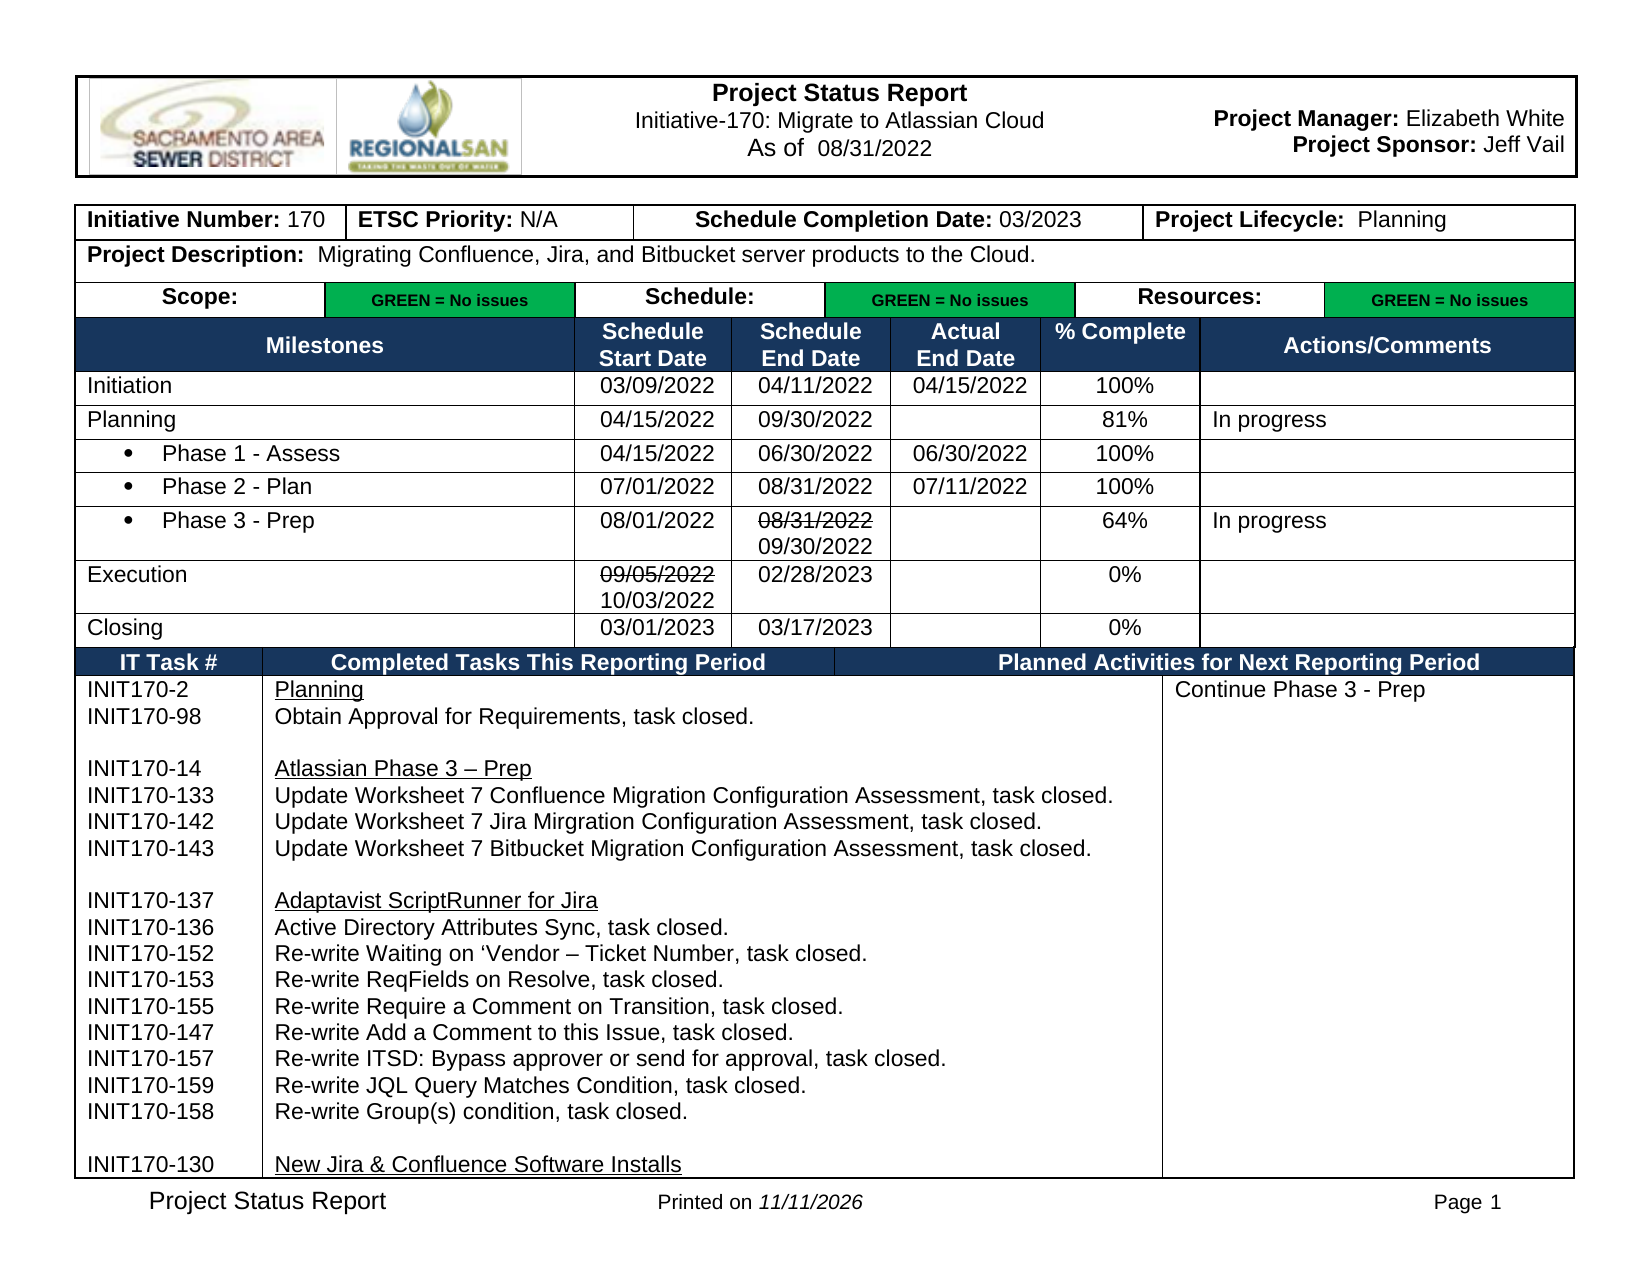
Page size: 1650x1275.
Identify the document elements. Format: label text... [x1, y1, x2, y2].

table_cell 08/31/2022 09/30/2022 [732, 507, 890, 559]
table_cell [891, 561, 1040, 613]
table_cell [263, 676, 1162, 1177]
table_cell [1201, 372, 1574, 405]
table_header [90, 79, 336, 174]
table_cell Phase 2 - Plan [76, 473, 574, 506]
table_cell 03/09/2022 [575, 372, 731, 405]
table_cell Schedule Start Date [575, 318, 731, 371]
table_header [337, 79, 347, 174]
table_cell 100% [1041, 372, 1199, 405]
table_cell [891, 406, 1040, 438]
table_cell 09/30/2022 [732, 406, 890, 438]
table_cell 07/01/2022 [575, 473, 731, 506]
table_cell Resources: [1076, 283, 1324, 317]
table_cell In progress [1201, 406, 1574, 438]
table_header Project Status Report Initiative-170: Migrate to Atlassian Cloud As of 08/31/2022 [535, 78, 1144, 175]
table_header [78, 78, 89, 175]
table_cell Closing [76, 614, 574, 647]
table_cell Initiation [76, 372, 574, 405]
table_cell 100% [1041, 473, 1199, 506]
table_cell IT Task # [76, 648, 262, 675]
table_cell [1201, 473, 1574, 506]
table_cell 04/15/2022 [575, 440, 731, 472]
table_cell 64% [1041, 507, 1199, 559]
table_cell 0% [1041, 614, 1199, 647]
table_cell [1201, 561, 1574, 613]
table_cell Execution [76, 561, 574, 613]
table_cell 04/15/2022 [891, 372, 1040, 405]
table_cell GREEN = No issues [1325, 283, 1574, 317]
table_cell 04/11/2022 [732, 372, 890, 405]
picture [100, 79, 325, 167]
table_cell Actual End Date [891, 318, 1040, 371]
table_cell 100% [1041, 440, 1199, 472]
table_header [522, 78, 535, 175]
table_header Project Lifecycle: Planning [1144, 206, 1574, 239]
table_header ETSC Priority: N/A [347, 206, 633, 239]
table_header Project Manager: Elizabeth White Project Sponsor: Jeff Vail [1144, 78, 1575, 175]
table_cell 06/30/2022 [891, 440, 1040, 472]
table_cell 04/15/2022 [575, 406, 731, 438]
table_header [510, 79, 521, 174]
table_cell Planned Activities for Next Reporting Period [835, 648, 1573, 675]
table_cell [76, 676, 262, 1177]
table_cell Project Description: Migrating Confluence, Jira, and Bitbucket server products to the Cloud. [76, 241, 1574, 282]
table_cell 07/11/2022 [891, 473, 1040, 506]
table_cell GREEN = No issues [826, 283, 1074, 317]
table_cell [1163, 676, 1573, 1177]
table_cell 02/28/2023 [732, 561, 890, 613]
table_cell Schedule: [576, 283, 824, 317]
table_cell Phase 3 - Prep [76, 507, 574, 559]
table_cell Scope: [76, 283, 324, 317]
table_cell 06/30/2022 [732, 440, 890, 472]
table_cell 03/17/2023 [732, 614, 890, 647]
table_cell 09/05/2022 10/03/2022 [575, 561, 731, 613]
table_cell Schedule End Date [732, 318, 890, 371]
table_cell GREEN = No issues [326, 283, 574, 317]
table_cell In progress [1201, 507, 1574, 559]
table_cell Planning [76, 406, 574, 438]
picture [347, 79, 510, 174]
table_cell 08/31/2022 [732, 473, 890, 506]
table_header Schedule Completion Date: 03/2023 [634, 206, 1142, 239]
table_cell [1201, 614, 1574, 647]
table_cell Milestones [76, 318, 574, 371]
table_cell 81% [1041, 406, 1199, 438]
table_cell Phase 1 - Assess [76, 440, 574, 472]
table_cell [891, 614, 1040, 647]
table_cell [1201, 440, 1574, 472]
table_cell 03/01/2023 [575, 614, 731, 647]
table_cell Completed Tasks This Reporting Period [263, 648, 834, 675]
table_cell Actions/Comments [1201, 318, 1574, 371]
table_cell [891, 507, 1040, 559]
table_header Initiative Number: 170 [76, 206, 345, 239]
table_cell 08/01/2022 [575, 507, 731, 559]
table_cell % Complete [1041, 318, 1199, 371]
table_cell 0% [1041, 561, 1199, 613]
